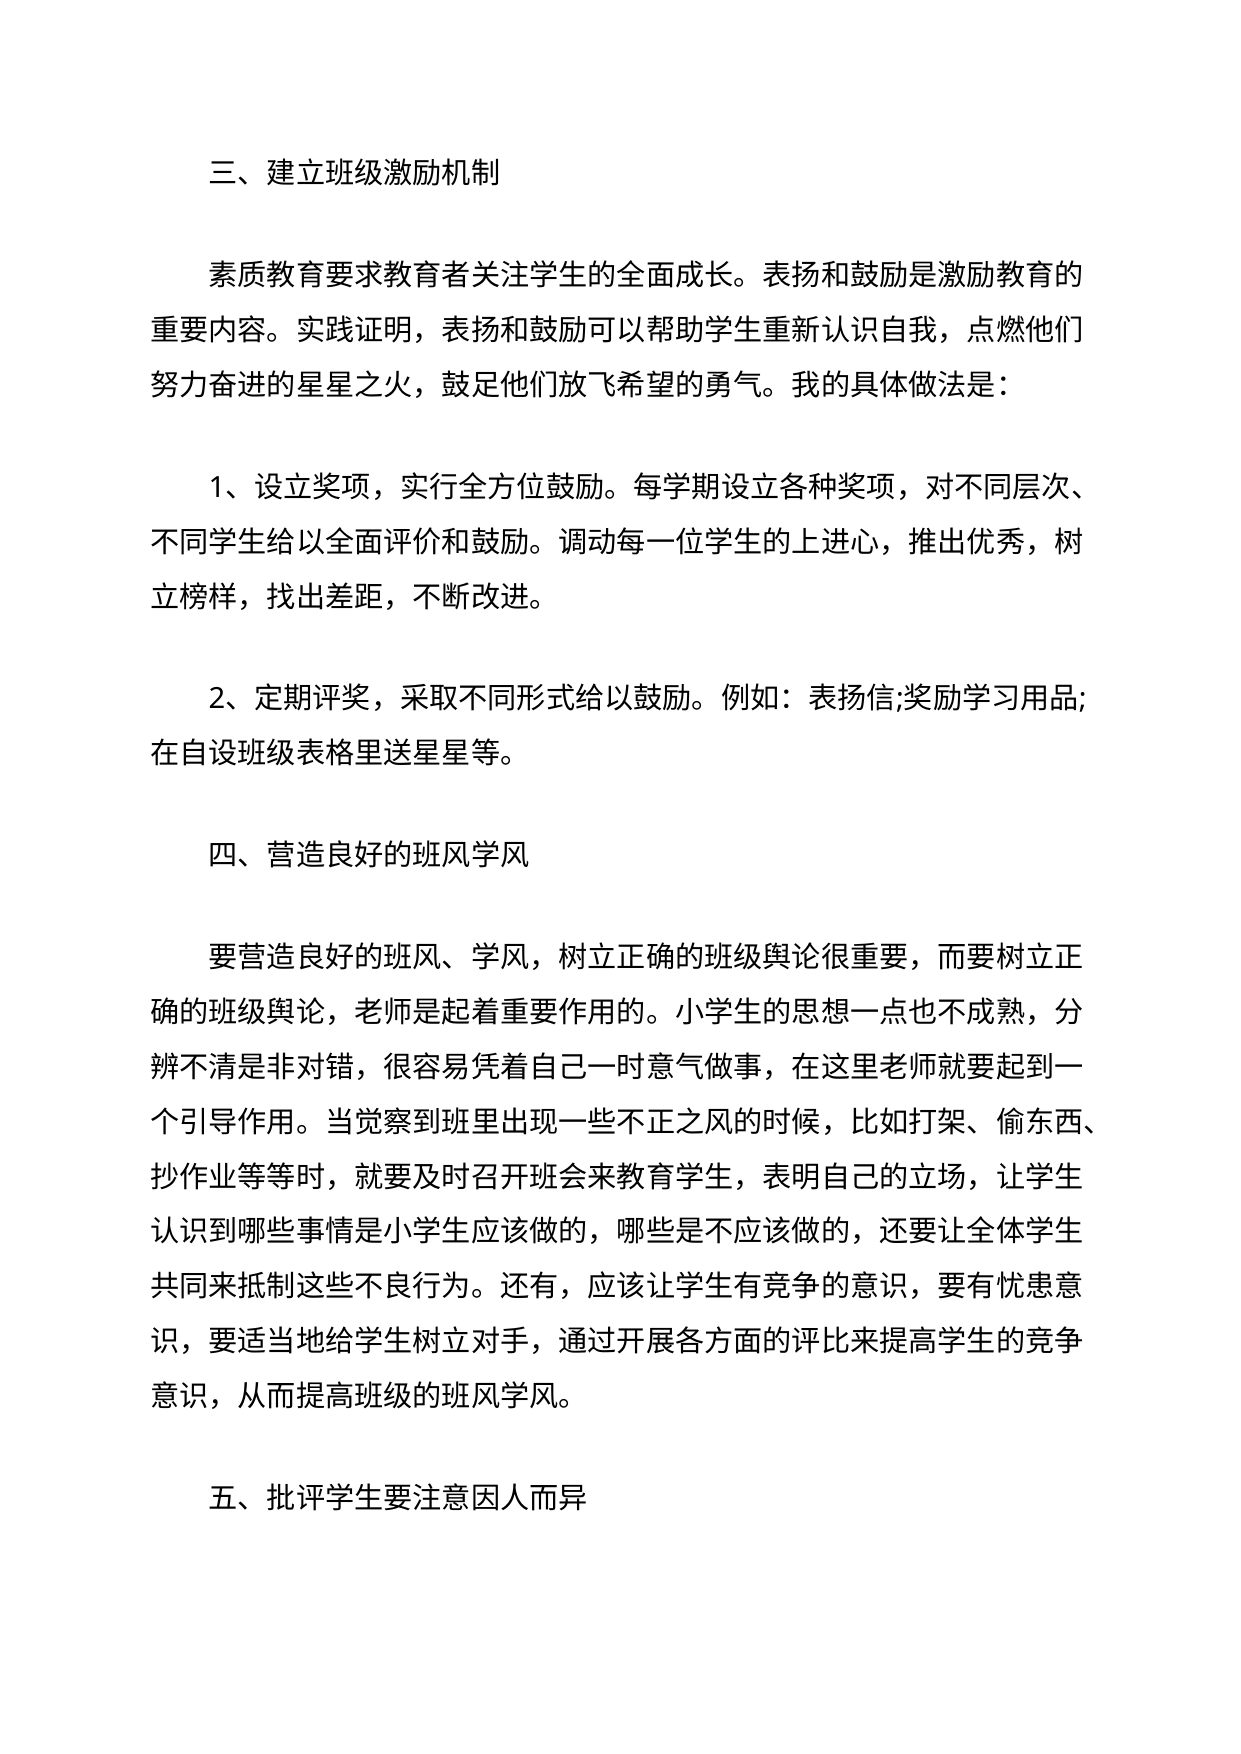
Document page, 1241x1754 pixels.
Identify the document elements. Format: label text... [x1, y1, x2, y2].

text 五、批评学生要注意因人而异 [150, 1474, 1090, 1517]
text 四、营造良好的班风学风 [150, 832, 1090, 874]
text 要营造良好的班风、学风，树立正确的班级舆论很重要，而要树立正确的班级舆论，老师是起着重要作用的。小学生的思想一点也不成熟，分辨不清是非对错，很容易凭着自己一时意气做事，在这里老师就要起到一个引导作用。当觉察到班里出现一些不正之风的时候，比如打架、偷东西、抄作业等等时，就要及时召开班会来教育学生，表明自己的立场，让学生认识到哪些事情是小学生应该做的，哪些是不应该做的，还要让全体学生共同来抵制这些不良行为。还有，应该让学生有竞争的意识，要有忧患意识，要适当地给学生树立对手，通过开展各方面的评比来提高学生的竞争意识，从而提高班级的班风学风。 [150, 933, 1090, 1415]
text 2、定期评奖，采取不同形式给以鼓励。例如：表扬信;奖励学习用品;在自设班级表格里送星星等。 [150, 675, 1090, 772]
text 三、建立班级激励机制 [150, 150, 1090, 192]
text 1、设立奖项，实行全方位鼓励。每学期设立各种奖项，对不同层次、不同学生给以全面评价和鼓励。调动每一位学生的上进心，推出优秀，树立榜样，找出差距，不断改进。 [150, 463, 1090, 616]
text 素质教育要求教育者关注学生的全面成长。表扬和鼓励是激励教育的重要内容。实践证明，表扬和鼓励可以帮助学生重新认识自我，点燃他们努力奋进的星星之火，鼓足他们放飞希望的勇气。我的具体做法是： [150, 252, 1090, 404]
